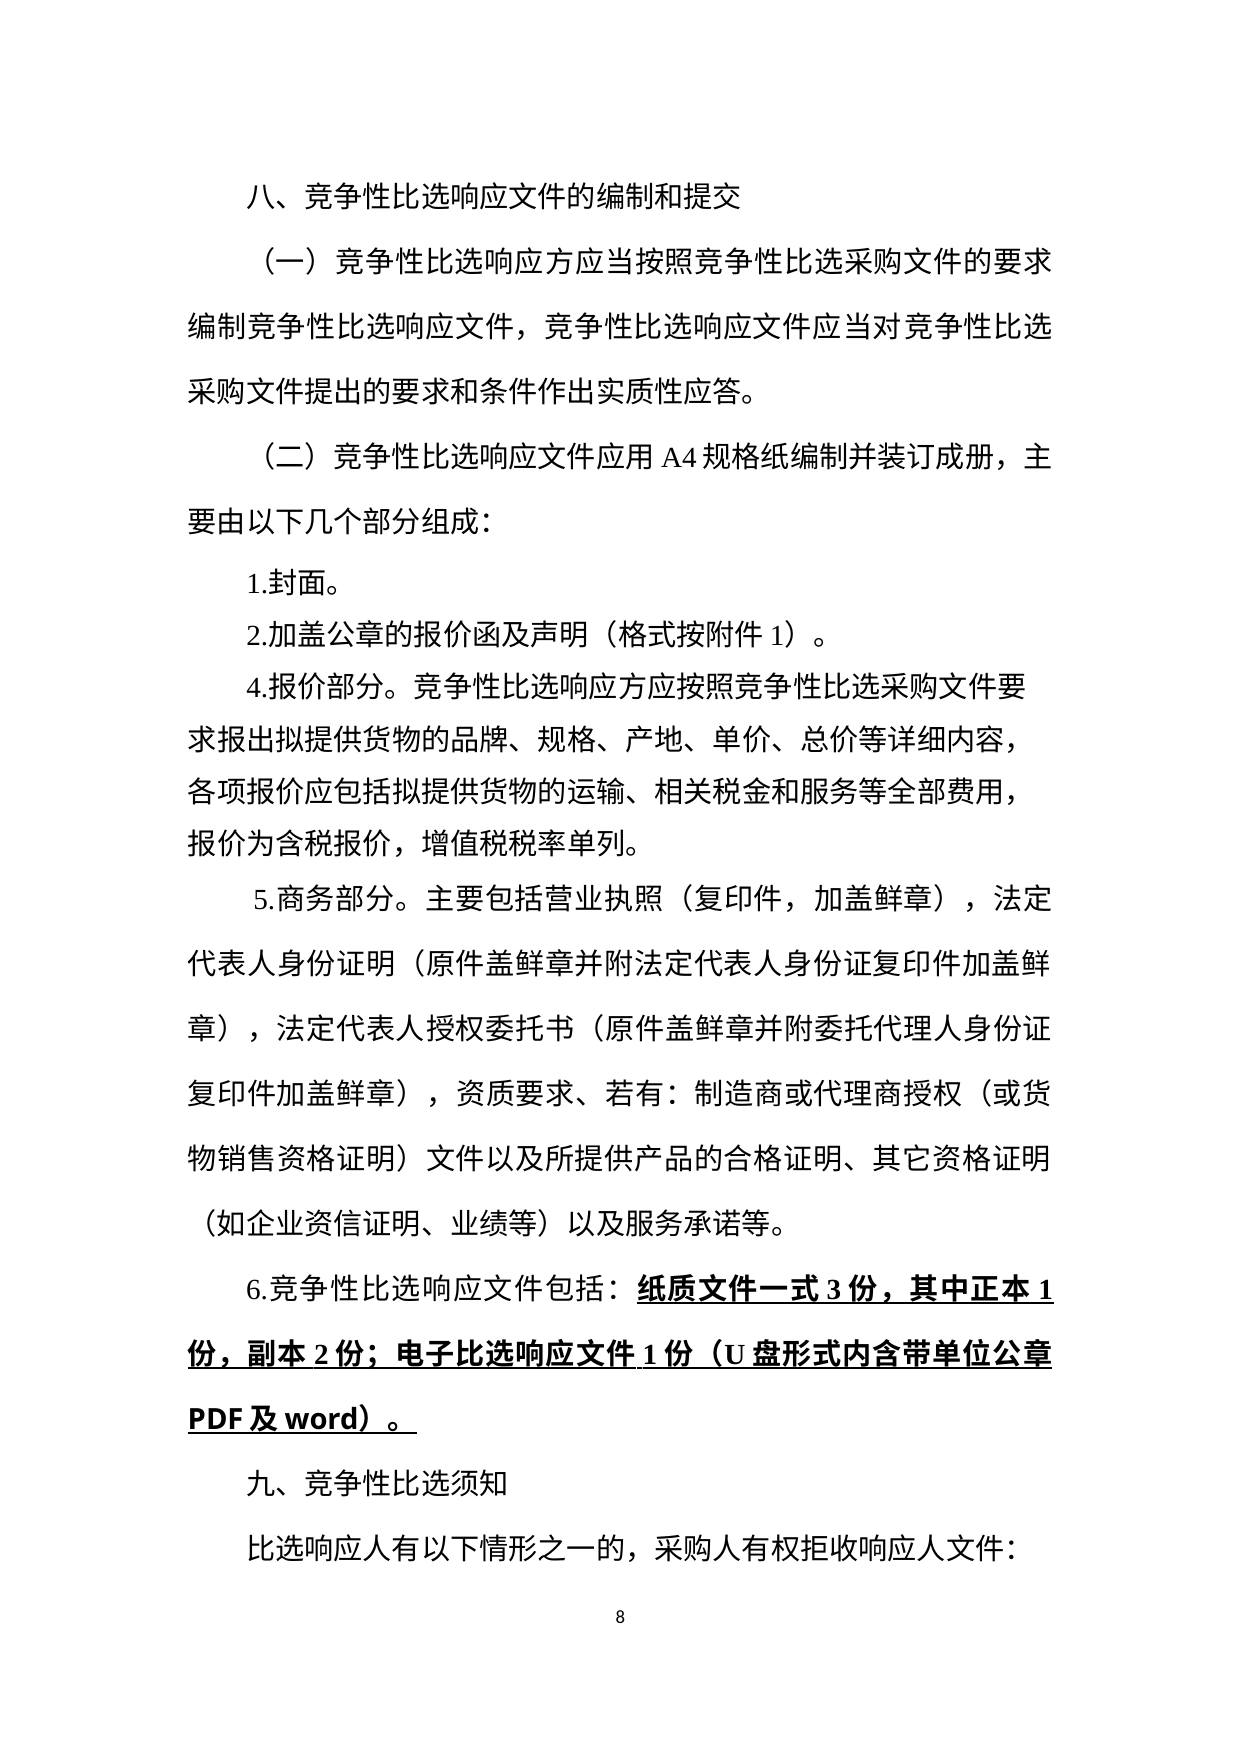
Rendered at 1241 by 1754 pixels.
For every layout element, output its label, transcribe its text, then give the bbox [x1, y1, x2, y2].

text 1.封面。 [188, 552, 1053, 604]
text 2.加盖公章的报价函及声明（格式按附件1）。 [188, 604, 1053, 656]
text 5.商务部分。主要包括营业执照（复印件，加盖鲜章），法定代表人身份证明（原件盖鲜章并附法定代表人身份证复印件加盖鲜章），法定代表人授权委托书（原件盖鲜章并附委托代理人身份证复印件加盖鲜章），资质要求、若有：制造商或代理商授权（或货物销售资格证明）文件以及所提供产品的合格证明、其它资格证明（如企业资信证明、业绩等）以及服务承诺等。 [187, 864, 1053, 1254]
text 比选响应人有以下情形之一的，采购人有权拒收响应人文件： [187, 1514, 1053, 1579]
text （二）竞争性比选响应文件应用A4规格纸编制并装订成册，主要由以下几个部分组成： [187, 422, 1053, 552]
text 八、竞争性比选响应文件的编制和提交 [187, 162, 1053, 227]
text （一）竞争性比选响应方应当按照竞争性比选采购文件的要求编制竞争性比选响应文件，竞争性比选响应文件应当对竞争性比选采购文件提出的要求和条件作出实质性应答。 [187, 227, 1053, 422]
text 九、竞争性比选须知 [187, 1449, 1053, 1514]
text 4.报价部分。竞争性比选响应方应按照竞争性比选采购文件要求报出拟提供货物的品牌、规格、产地、单价、总价等详细内容，各项报价应包括拟提供货物的运输、相关税金和服务等全部费用，报价为含税报价，增值税税率单列。 [188, 656, 1053, 864]
text 6.竞争性比选响应文件包括：纸质文件一式3份，其中正本1份，副本2份；电子比选响应文件1份（U盘形式内含带单位公章PDF及word）。 [187, 1254, 1053, 1449]
